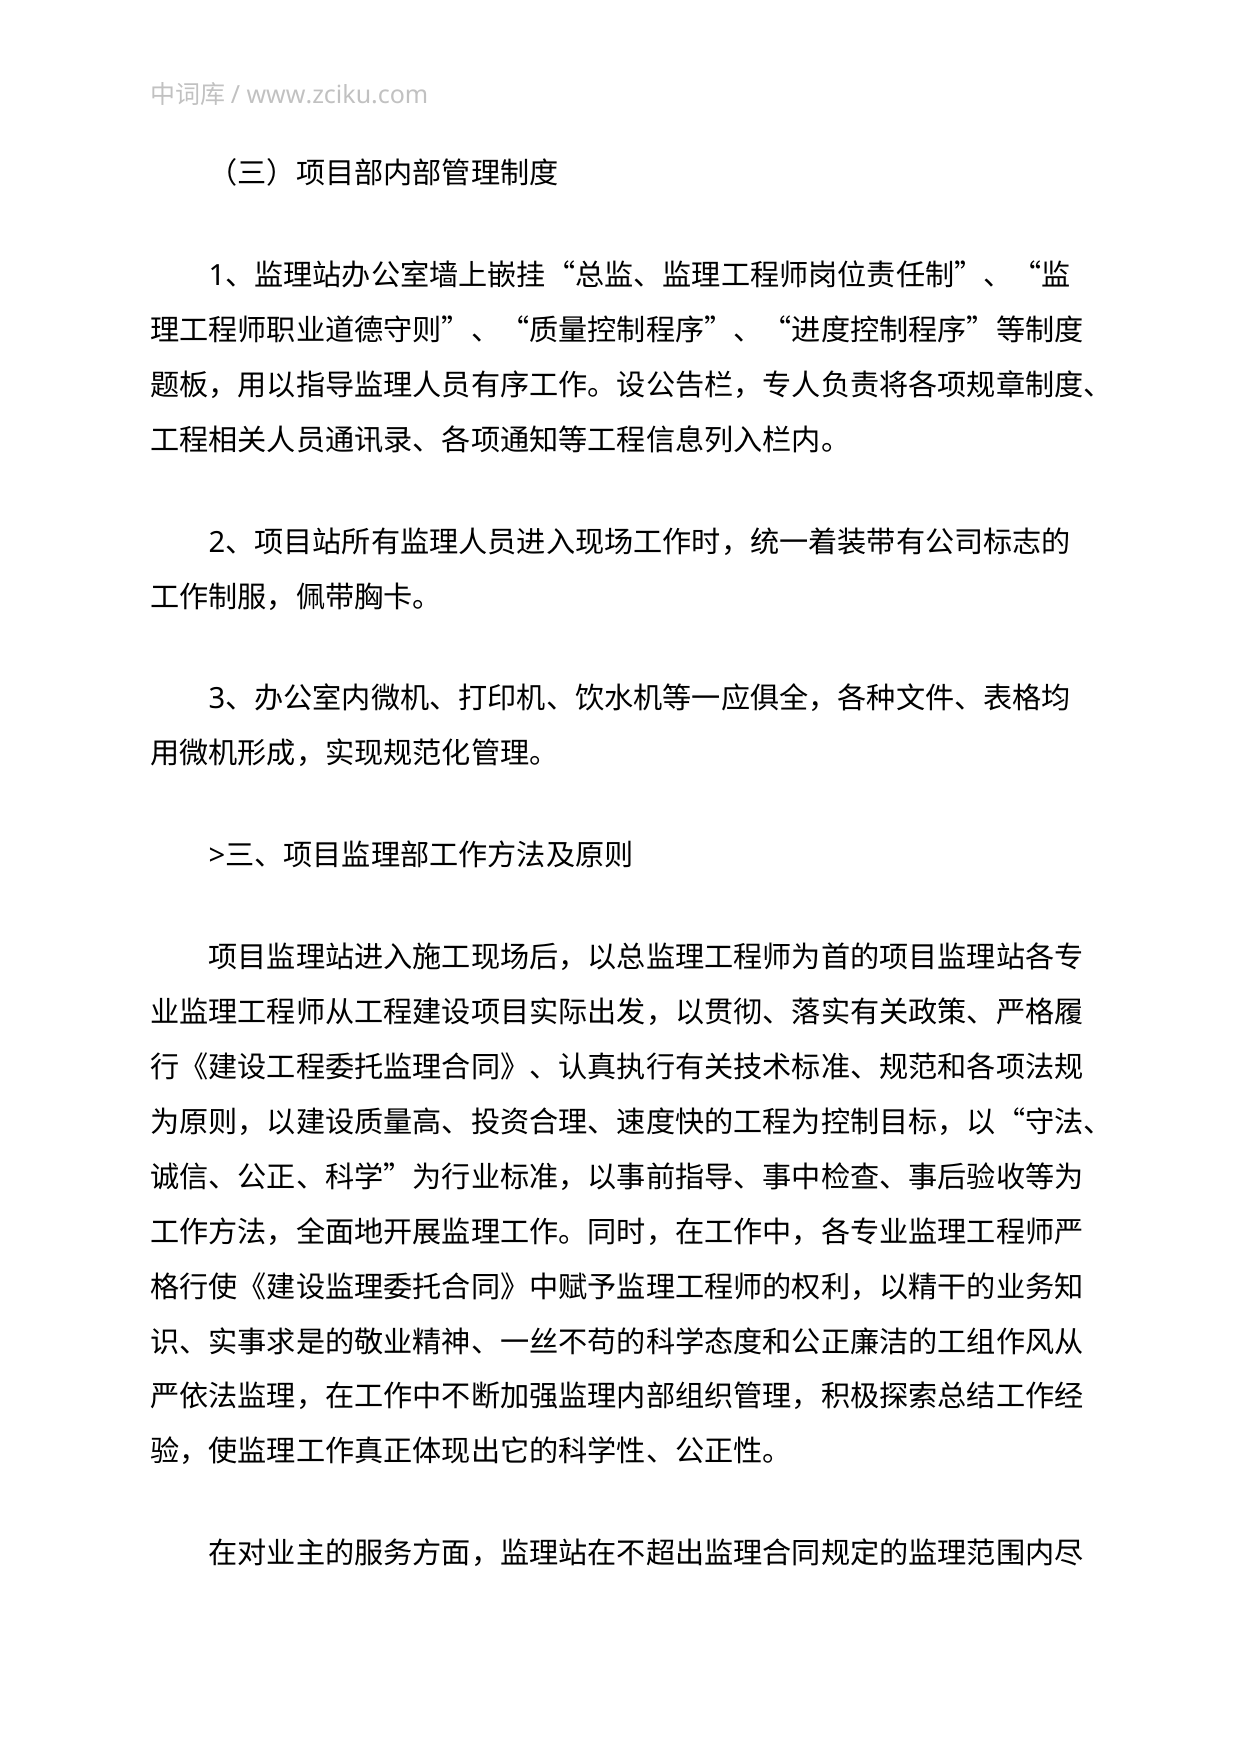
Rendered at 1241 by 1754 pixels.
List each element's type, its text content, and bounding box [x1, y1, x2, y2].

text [150, 1530, 1090, 1572]
text >三、项目监理部工作方法及原则 [150, 832, 1090, 874]
text 2、项目站所有监理人员进入现场工作时，统一着装带有公司标志的工作制服，佩带胸卡。 [150, 518, 1090, 616]
text （三）项目部内部管理制度 [150, 150, 1090, 192]
text 1、监理站办公室墙上嵌挂“总监、监理工程师岗位责任制”、“监理工程师职业道德守则”、“质量控制程序”、“进度控制程序”等制度题板，用以指导监理人员有序工作。设公告栏，专人负责将各项规章制度、工程相关人员通讯录、各项通知等工程信息列入栏内。 [150, 252, 1090, 459]
text 3、办公室内微机、打印机、饮水机等一应俱全，各种文件、表格均用微机形成，实现规范化管理。 [150, 675, 1090, 772]
text 项目监理站进入施工现场后，以总监理工程师为首的项目监理站各专业监理工程师从工程建设项目实际出发，以贯彻、落实有关政策、严格履行《建设工程委托监理合同》、认真执行有关技术标准、规范和各项法规为原则，以建设质量高、投资合理、速度快的工程为控制目标，以“守法、诚信、公正、科学”为行业标准，以事前指导、事中检查、事后验收等为工作方法，全面地开展监理工作。同时，在工作中，各专业监理工程师严格行使《建设监理委托合同》中赋予监理工程师的权利，以精干的业务知识、实事求是的敬业精神、一丝不苟的科学态度和公正廉洁的工组作风从严依法监理，在工作中不断加强监理内部组织管理，积极探索总结工作经验，使监理工作真正体现出它的科学性、公正性。 [150, 934, 1090, 1470]
